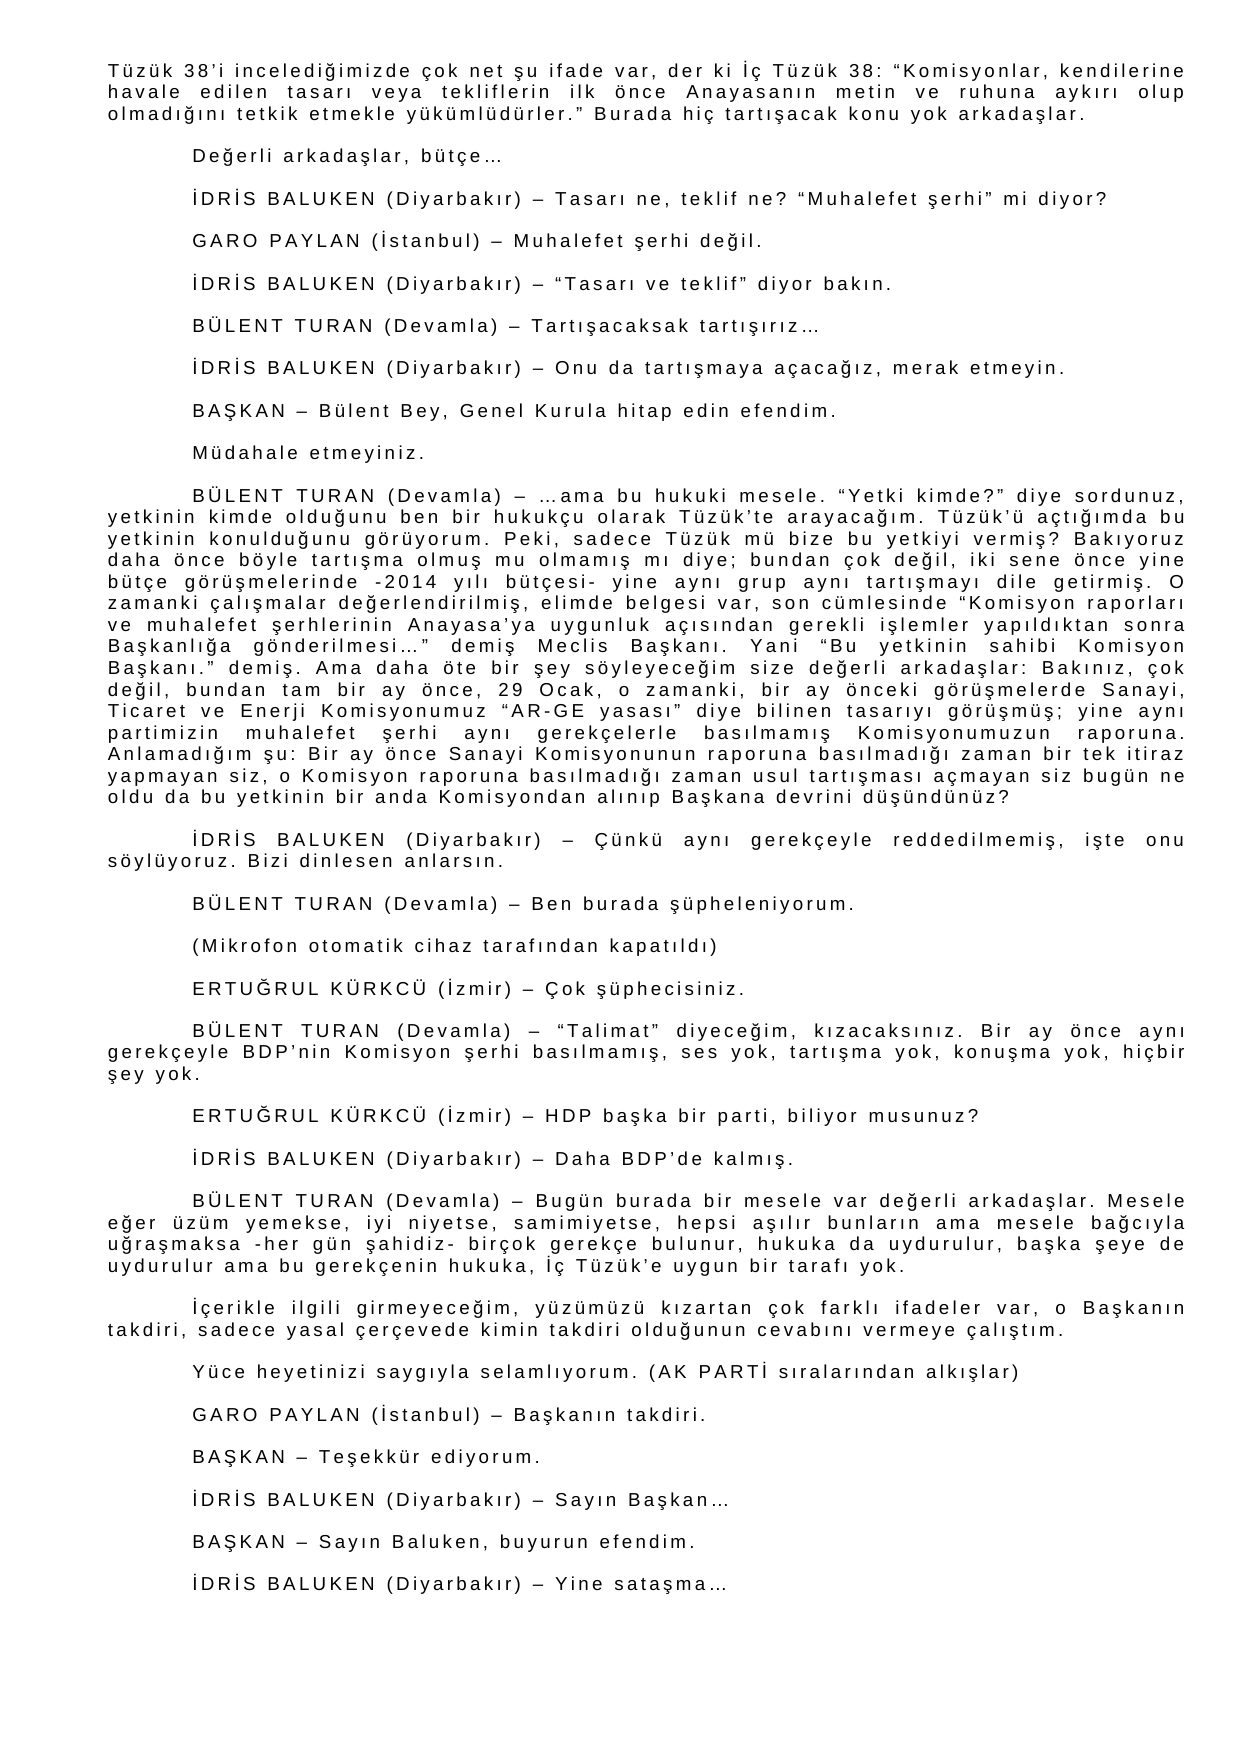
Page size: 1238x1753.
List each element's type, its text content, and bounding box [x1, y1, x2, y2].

text Yüce heyetinizi saygıyla selamlıyorum. (AK PARTİ sıralarından alkışlar) [108, 1361, 1186, 1383]
text BÜLENT TURAN (Devamla) – “Talimat” diyeceğim, kızacaksınız. Bir ay önce aynı gerekçeyle BDP’nin Komisyon şerhi basılmamış, ses yok, tartışma yok, konuşma yok, hiçbir şey yok. [108, 1020, 1186, 1084]
text İçerikle ilgili girmeyeceğim, yüzümüzü kızartan çok farklı ifadeler var, o Başkanın takdiri, sadece yasal çerçevede kimin takdiri olduğunun cevabını vermeye çalıştım. [108, 1297, 1186, 1340]
text BAŞKAN – Sayın Baluken, buyurun efendim. [108, 1531, 1186, 1552]
text GARO PAYLAN (İstanbul) – Başkanın takdiri. [108, 1403, 1186, 1425]
text GARO PAYLAN (İstanbul) – Muhalefet şerhi değil. [108, 230, 1186, 252]
text İDRİS BALUKEN (Diyarbakır) – Sayın Başkan… [108, 1488, 1186, 1510]
text İDRİS BALUKEN (Diyarbakır) – Tasarı ne, teklif ne? “Muhalefet şerhi” mi diyor? [108, 188, 1186, 209]
text BAŞKAN – Bülent Bey, Genel Kurula hitap edin efendim. [108, 399, 1186, 421]
text ERTUĞRUL KÜRKCÜ (İzmir) – HDP başka bir parti, biliyor musunuz? [108, 1105, 1186, 1127]
text BÜLENT TURAN (Devamla) – …ama bu hukuki mesele. “Yetki kimde?” diye sordunuz, yetkinin kimde olduğunu ben bir hukukçu olarak Tüzük’te arayacağım. Tüzük’ü açtığımda bu yetkinin konulduğunu görüyorum. Peki, sadece Tüzük mü bize bu yetkiyi vermiş? Bakıyoruz daha önce böyle tartışma olmuş mu olmamış mı diye; bundan çok değil, iki sene önce yine bütçe görüşmelerinde -2014 yılı bütçesi- yine aynı grup aynı tartışmayı dile getirmiş. O zamanki çalışmalar değerlendirilmiş, elimde belgesi var, son cümlesinde “Komisyon raporları ve muhalefet şerhlerinin Anayasa’ya uygunluk açısından gerekli işlemler yapıldıktan sonra Başkanlığa gönderilmesi…” demiş Meclis Başkanı. Yani “Bu yetkinin sahibi Komisyon Başkanı.” demiş. Ama daha öte bir şey söyleyeceğim size değerli arkadaşlar: Bakınız, çok değil, bundan tam bir ay önce, 29 Ocak, o zamanki, bir ay önceki görüşmelerde Sanayi, Ticaret ve Enerji Komisyonumuz “AR-GE yasası” diye bilinen tasarıyı görüşmüş; yine aynı partimizin muhalefet şerhi aynı gerekçelerle basılmamış Komisyonumuzun raporuna. Anlamadığım şu: Bir ay önce Sanayi Komisyonunun raporuna basılmadığı zaman bir tek itiraz yapmayan siz, o Komisyon raporuna basılmadığı zaman usul tartışması açmayan siz bugün ne oldu da bu yetkinin bir anda Komisyondan alınıp Başkana devrini düşündünüz? [108, 484, 1186, 808]
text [108, 60, 1186, 124]
text BÜLENT TURAN (Devamla) – Ben burada şüpheleniyorum. [108, 893, 1186, 914]
text İDRİS BALUKEN (Diyarbakır) – “Tasarı ve teklif” diyor bakın. [108, 272, 1186, 294]
text Müdahale etmeyiniz. [108, 442, 1186, 463]
text Değerli arkadaşlar, bütçe… [108, 145, 1186, 167]
text İDRİS BALUKEN (Diyarbakır) – Yine sataşma… [108, 1573, 1186, 1595]
text BÜLENT TURAN (Devamla) – Tartışacaksak tartışırız… [108, 315, 1186, 336]
text BÜLENT TURAN (Devamla) – Bugün burada bir mesele var değerli arkadaşlar. Mesele eğer üzüm yemekse, iyi niyetse, samimiyetse, hepsi aşılır bunların ama mesele bağcıyla uğraşmaksa -her gün şahidiz- birçok gerekçe bulunur, hukuka da uydurulur, başka şeye de uydurulur ama bu gerekçenin hukuka, İç Tüzük’e uygun bir tarafı yok. [108, 1190, 1186, 1276]
text ERTUĞRUL KÜRKCÜ (İzmir) – Çok şüphecisiniz. [108, 977, 1186, 999]
text İDRİS BALUKEN (Diyarbakır) – Onu da tartışmaya açacağız, merak etmeyin. [108, 357, 1186, 379]
text İDRİS BALUKEN (Diyarbakır) – Çünkü aynı gerekçeyle reddedilmemiş, işte onu söylüyoruz. Bizi dinlesen anlarsın. [108, 829, 1186, 872]
text İDRİS BALUKEN (Diyarbakır) – Daha BDP’de kalmış. [108, 1148, 1186, 1169]
text (Mikrofon otomatik cihaz tarafından kapatıldı) [108, 935, 1186, 957]
text BAŞKAN – Teşekkür ediyorum. [108, 1446, 1186, 1467]
